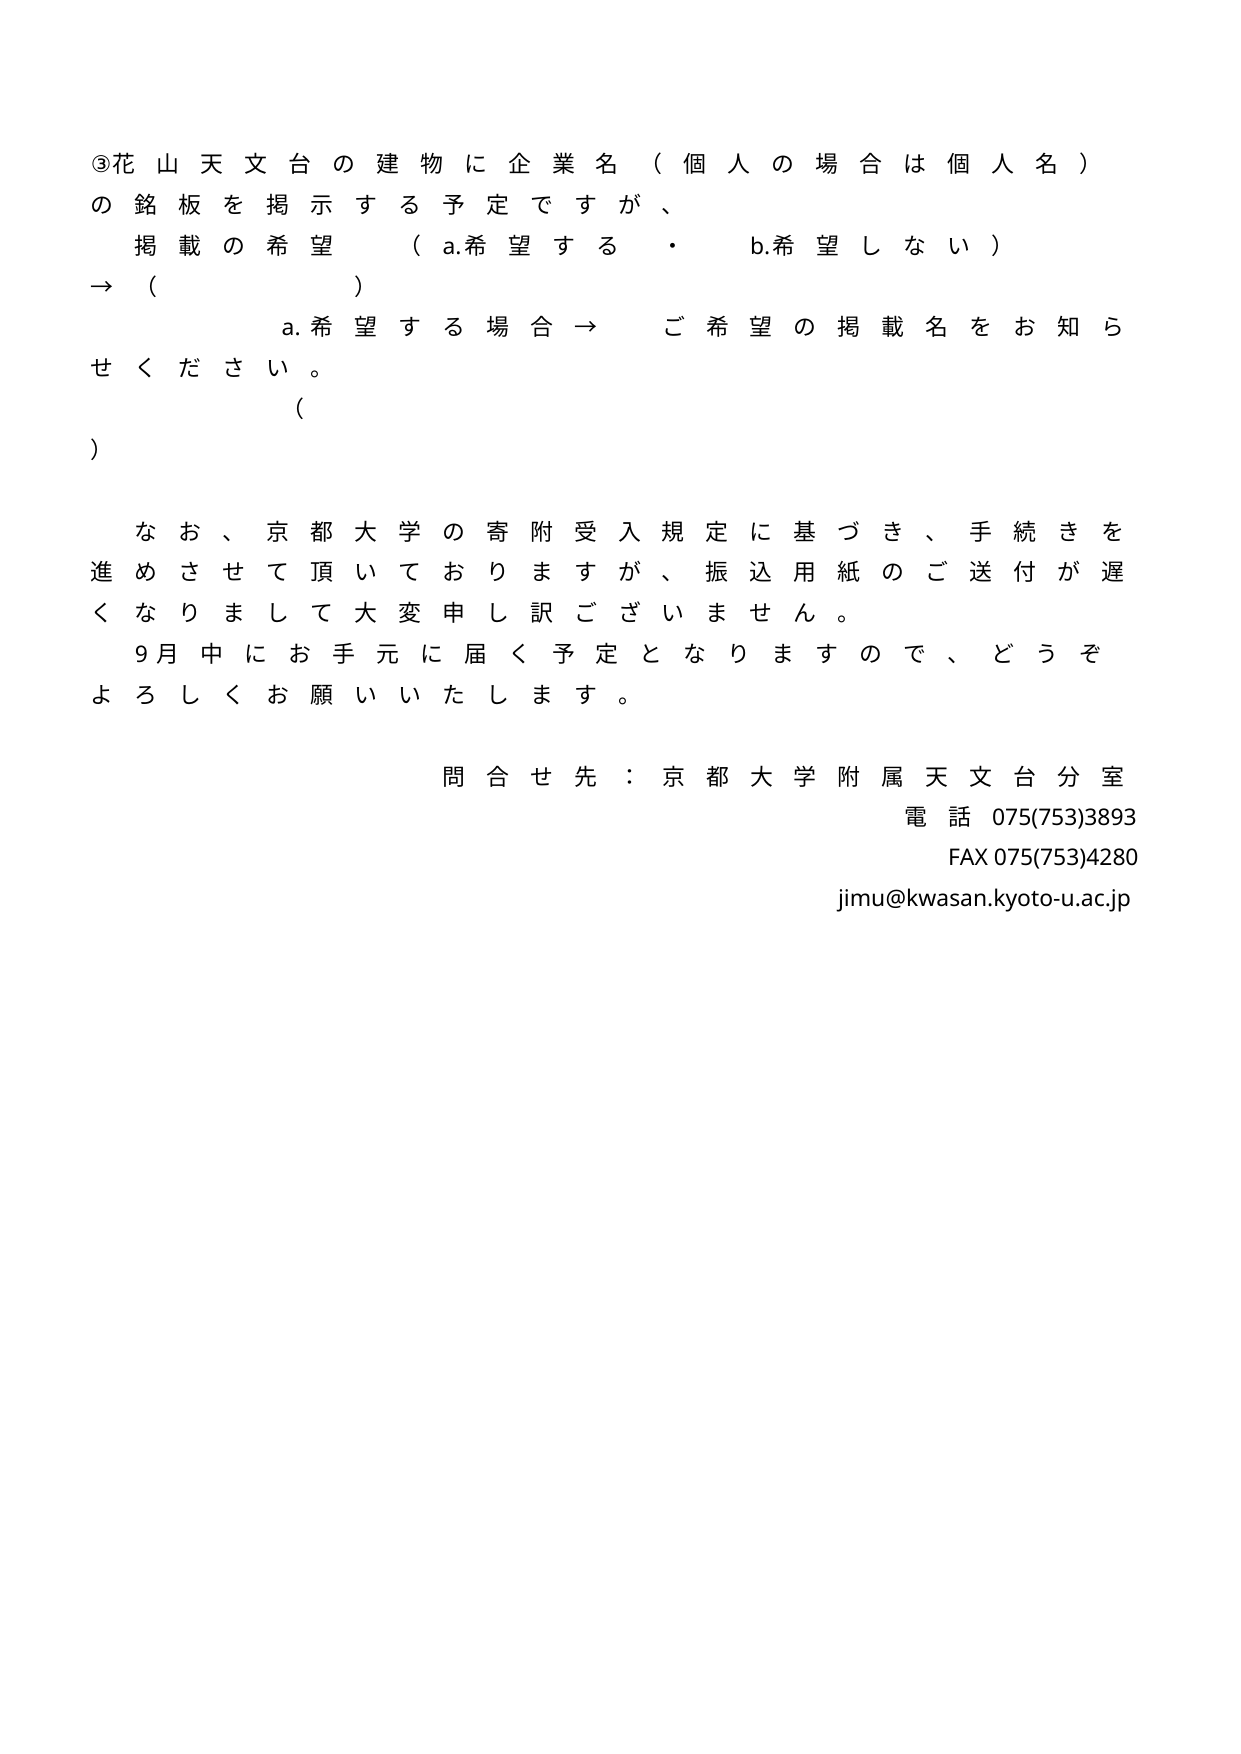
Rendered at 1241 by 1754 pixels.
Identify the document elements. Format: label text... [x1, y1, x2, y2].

text （ ） [91, 387, 1146, 469]
text ③花山天文台の建物に企業名（個人の場合は個人名）の銘板を掲示する予定ですが、 [91, 142, 1146, 224]
text 問合せ先：京都大学附属天文台分室 [91, 755, 1146, 796]
text 電話075(753)3893 [91, 796, 1146, 836]
text FAX 075(753)4280 [91, 836, 1146, 877]
text 9月中にお手元に届く予定となりますので、どうぞよろしくお願いいたします。 [91, 632, 1146, 714]
text a.希望する場合→ ご希望の掲載名をお知らせください。 [91, 306, 1146, 387]
text jimu@kwasan.kyoto-u.ac.jp [91, 877, 1146, 918]
text なお、京都大学の寄附受入規定に基づき、手続きを進めさせて頂いておりますが、振込用紙のご送付が遅くなりまして大変申し訳ございません。 [91, 510, 1146, 632]
text 掲載の希望 （a.希望する ・ b.希望しない） →（ ） [91, 224, 1146, 306]
